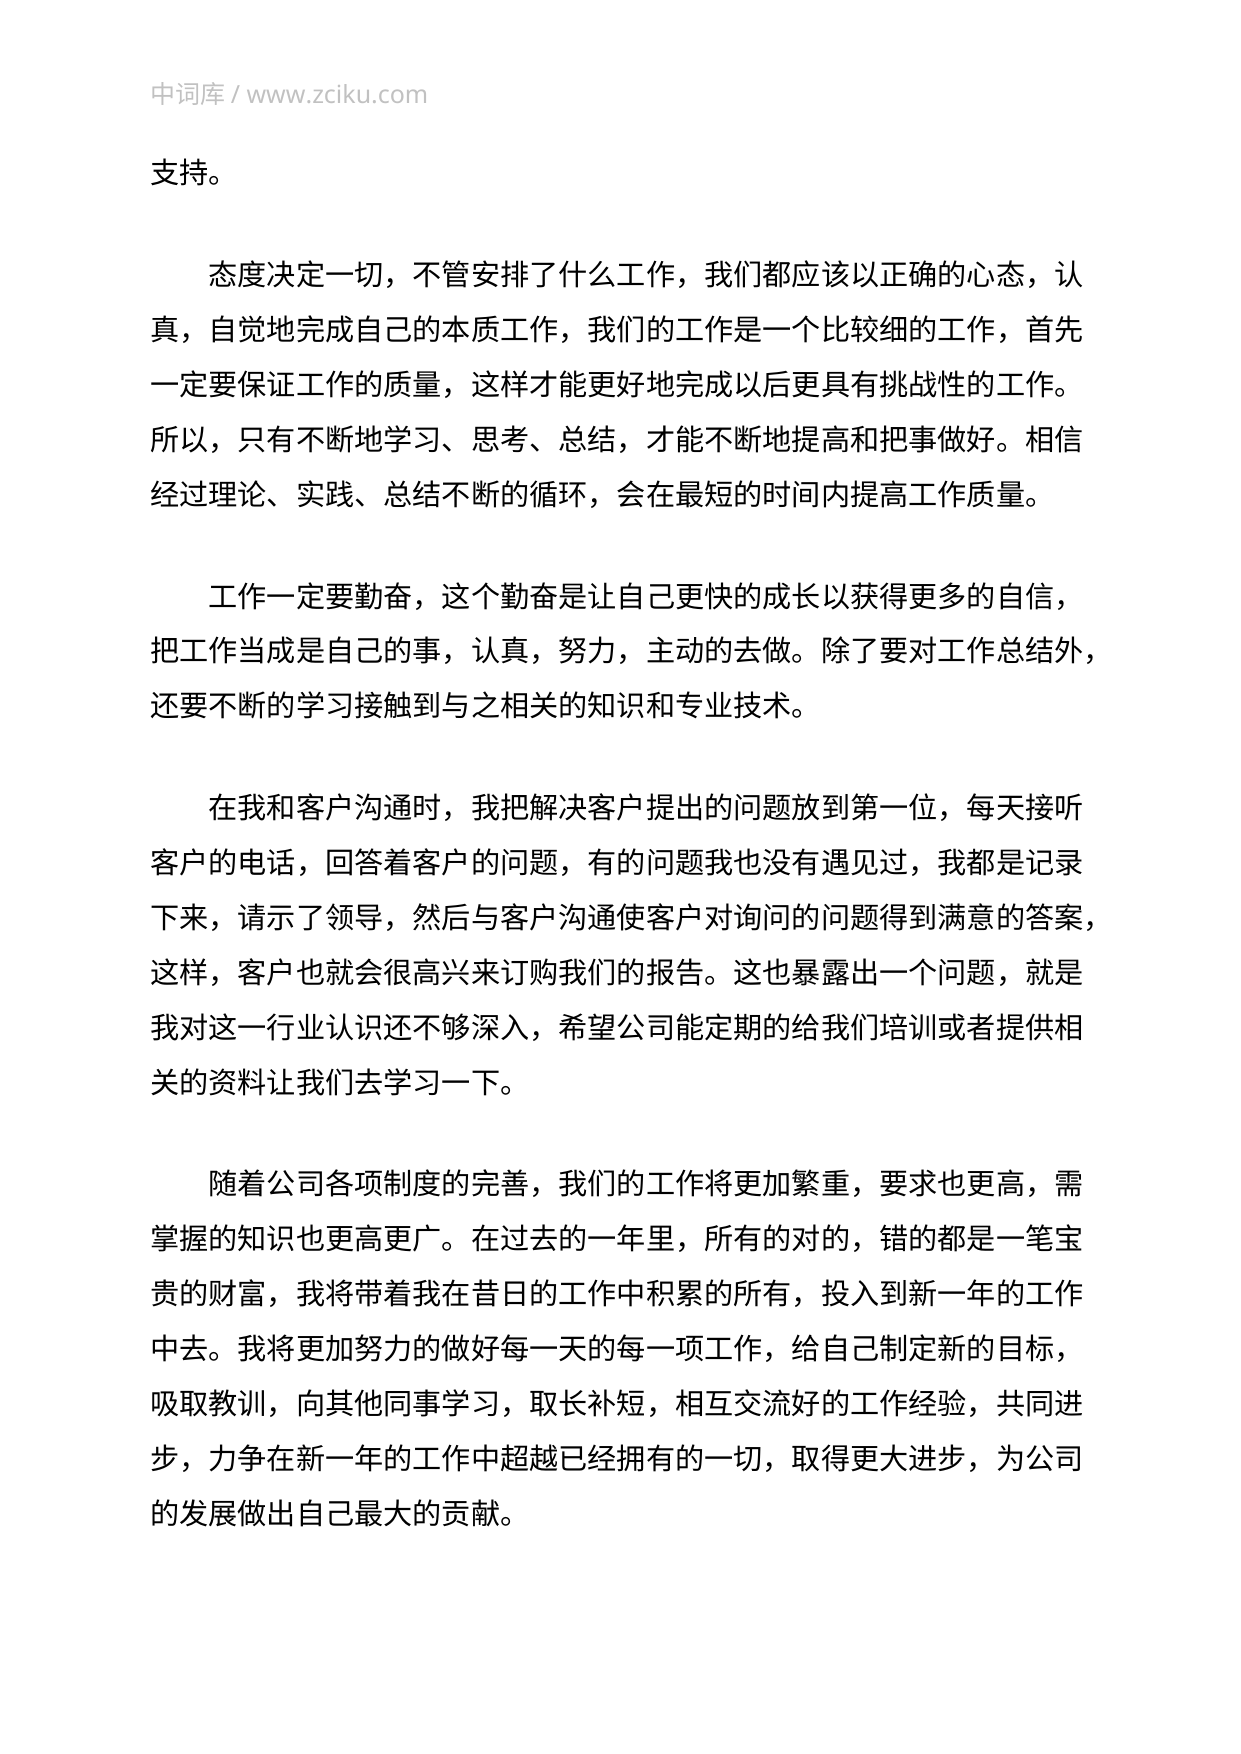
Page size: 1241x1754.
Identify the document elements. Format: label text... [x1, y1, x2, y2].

text 随着公司各项制度的完善，我们的工作将更加繁重，要求也更高，需掌握的知识也更高更广。在过去的一年里，所有的对的，错的都是一笔宝贵的财富，我将带着我在昔日的工作中积累的所有，投入到新一年的工作中去。我将更加努力的做好每一天的每一项工作，给自己制定新的目标，吸取教训，向其他同事学习，取长补短，相互交流好的工作经验，共同进步，力争在新一年的工作中超越已经拥有的一切，取得更大进步，为公司的发展做出自己最大的贡献。 [150, 1161, 1090, 1533]
text 工作一定要勤奋，这个勤奋是让自己更快的成长以获得更多的自信，把工作当成是自己的事，认真，努力，主动的去做。除了要对工作总结外，还要不断的学习接触到与之相关的知识和专业技术。 [150, 573, 1090, 725]
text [150, 150, 1090, 192]
text 在我和客户沟通时，我把解决客户提出的问题放到第一位，每天接听客户的电话，回答着客户的问题，有的问题我也没有遇见过，我都是记录下来，请示了领导，然后与客户沟通使客户对询问的问题得到满意的答案，这样，客户也就会很高兴来订购我们的报告。这也暴露出一个问题，就是我对这一行业认识还不够深入，希望公司能定期的给我们培训或者提供相关的资料让我们去学习一下。 [150, 785, 1090, 1101]
text 态度决定一切，不管安排了什么工作，我们都应该以正确的心态，认真，自觉地完成自己的本质工作，我们的工作是一个比较细的工作，首先一定要保证工作的质量，这样才能更好地完成以后更具有挑战性的工作。所以，只有不断地学习、思考、总结，才能不断地提高和把事做好。相信经过理论、实践、总结不断的循环，会在最短的时间内提高工作质量。 [150, 252, 1090, 514]
